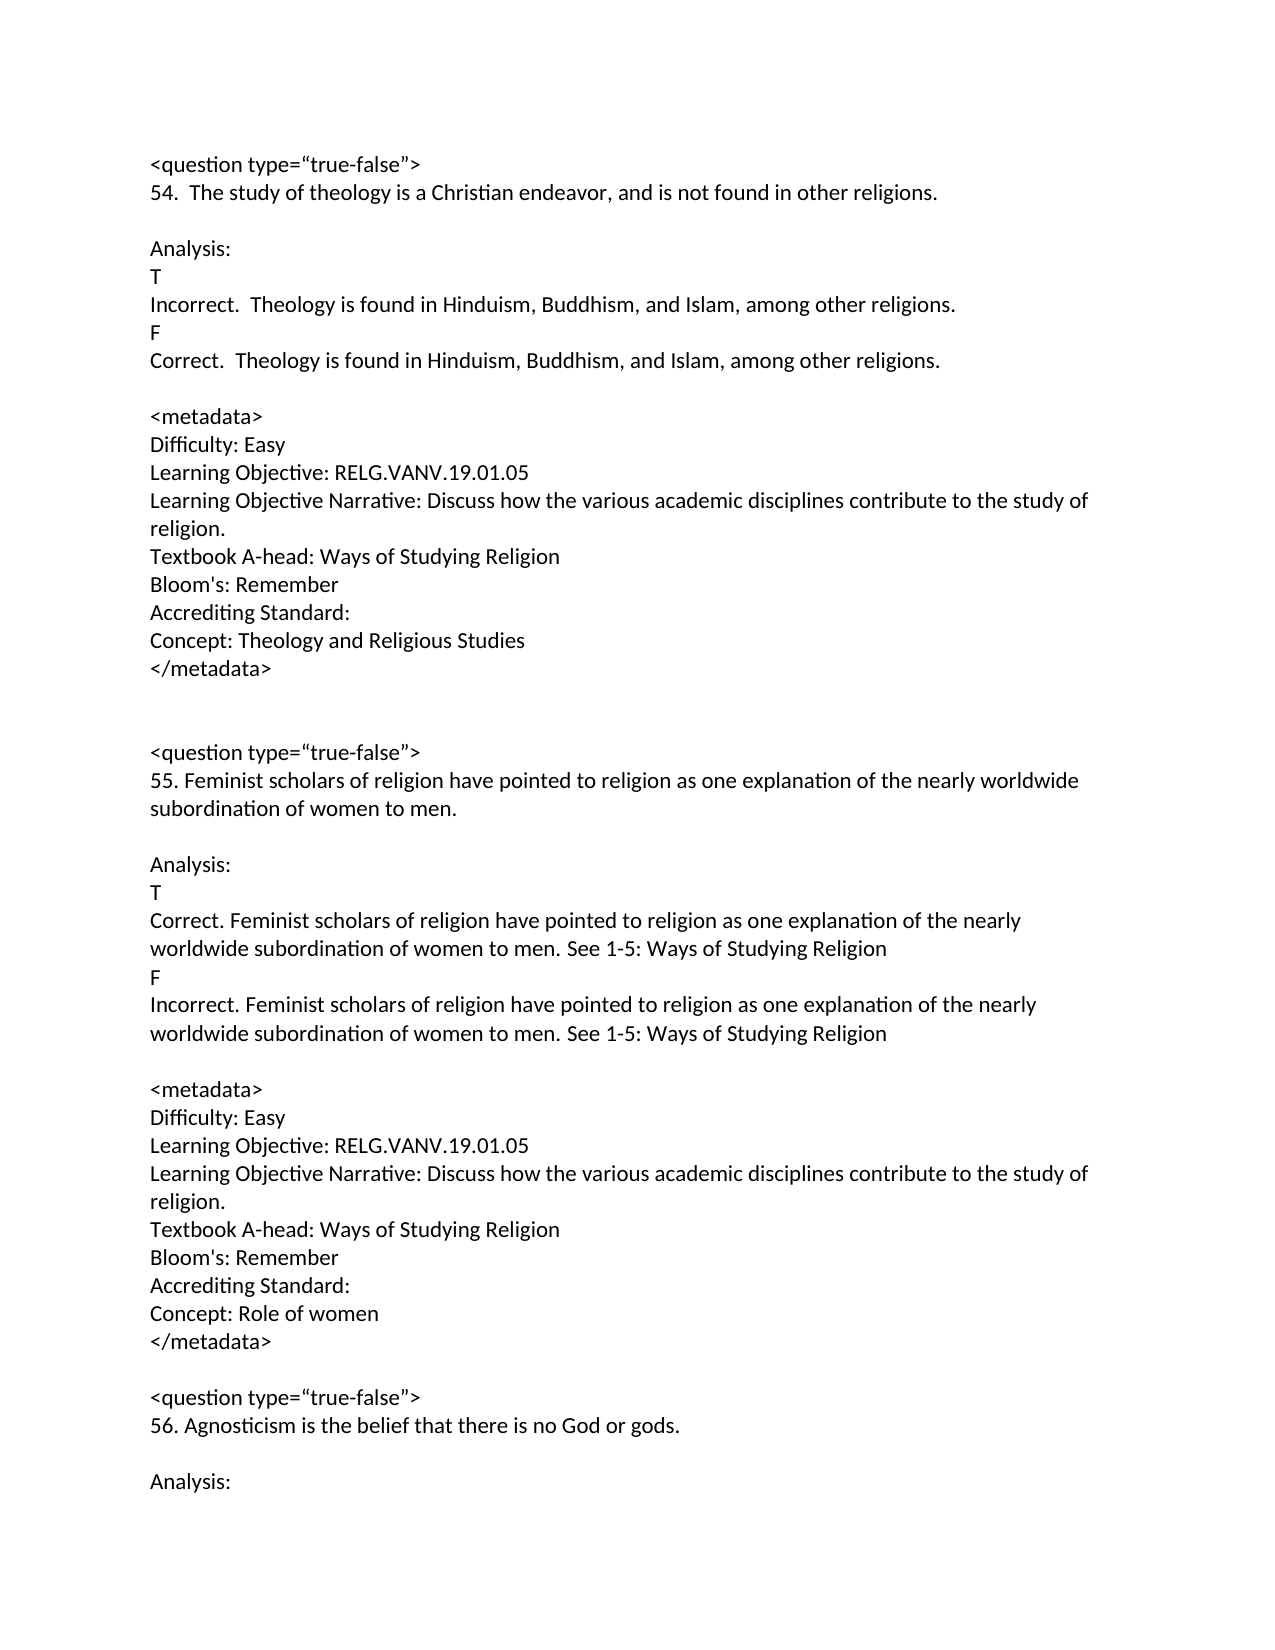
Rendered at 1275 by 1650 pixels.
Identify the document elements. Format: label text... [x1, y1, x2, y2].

text Bloom's: Remember [150, 1243, 1125, 1271]
text 54. The study of theology is a Christian endeavor, and is not found in other religions. [150, 178, 1125, 206]
text Incorrect. Feminist scholars of religion have pointed to religion as one explanation of the nearly worldwide subordination of women to men. See 1-5: Ways of Studying Religion [150, 991, 1125, 1047]
text Learning Objective: RELG.VANV.19.01.05 [150, 1131, 1125, 1159]
text Learning Objective Narrative: Discuss how the various academic disciplines contribute to the study of religion. [150, 486, 1125, 542]
text <metadata> [150, 1075, 1125, 1103]
text F [150, 963, 1125, 991]
text T [150, 878, 1125, 907]
text 55. Feminist scholars of religion have pointed to religion as one explanation of the nearly worldwide subordination of women to men. [150, 766, 1125, 822]
text 56. Agnosticism is the belief that there is no God or gods. [150, 1411, 1125, 1439]
text <question type=“true-false”> [150, 1383, 1125, 1411]
text Learning Objective Narrative: Discuss how the various academic disciplines contribute to the study of religion. [150, 1159, 1125, 1215]
text <metadata> [150, 402, 1125, 430]
text Accrediting Standard: [150, 598, 1125, 626]
text Correct. Theology is found in Hinduism, Buddhism, and Islam, among other religions. [150, 346, 1125, 374]
text Difficulty: Easy [150, 1103, 1125, 1131]
text Correct. Feminist scholars of religion have pointed to religion as one explanation of the nearly worldwide subordination of women to men. See 1-5: Ways of Studying Religion [150, 907, 1125, 963]
text Learning Objective: RELG.VANV.19.01.05 [150, 458, 1125, 486]
text </metadata> [150, 654, 1125, 682]
text </metadata> [150, 1327, 1125, 1355]
text Analysis: [150, 234, 1125, 262]
text Concept: Theology and Religious Studies [150, 626, 1125, 654]
text Difficulty: Easy [150, 430, 1125, 458]
text Accrediting Standard: [150, 1271, 1125, 1299]
text Bloom's: Remember [150, 570, 1125, 598]
text T [150, 262, 1125, 290]
text <question type=“true-false”> [150, 738, 1125, 766]
text Concept: Role of women [150, 1299, 1125, 1327]
text F [150, 318, 1125, 346]
text <question type=“true-false”> [150, 150, 1125, 178]
text Textbook A-head: Ways of Studying Religion [150, 542, 1125, 570]
text Textbook A-head: Ways of Studying Religion [150, 1215, 1125, 1243]
text Analysis: [150, 851, 1125, 878]
text Incorrect. Theology is found in Hinduism, Buddhism, and Islam, among other religions. [150, 290, 1125, 318]
text Analysis: [150, 1467, 1125, 1495]
